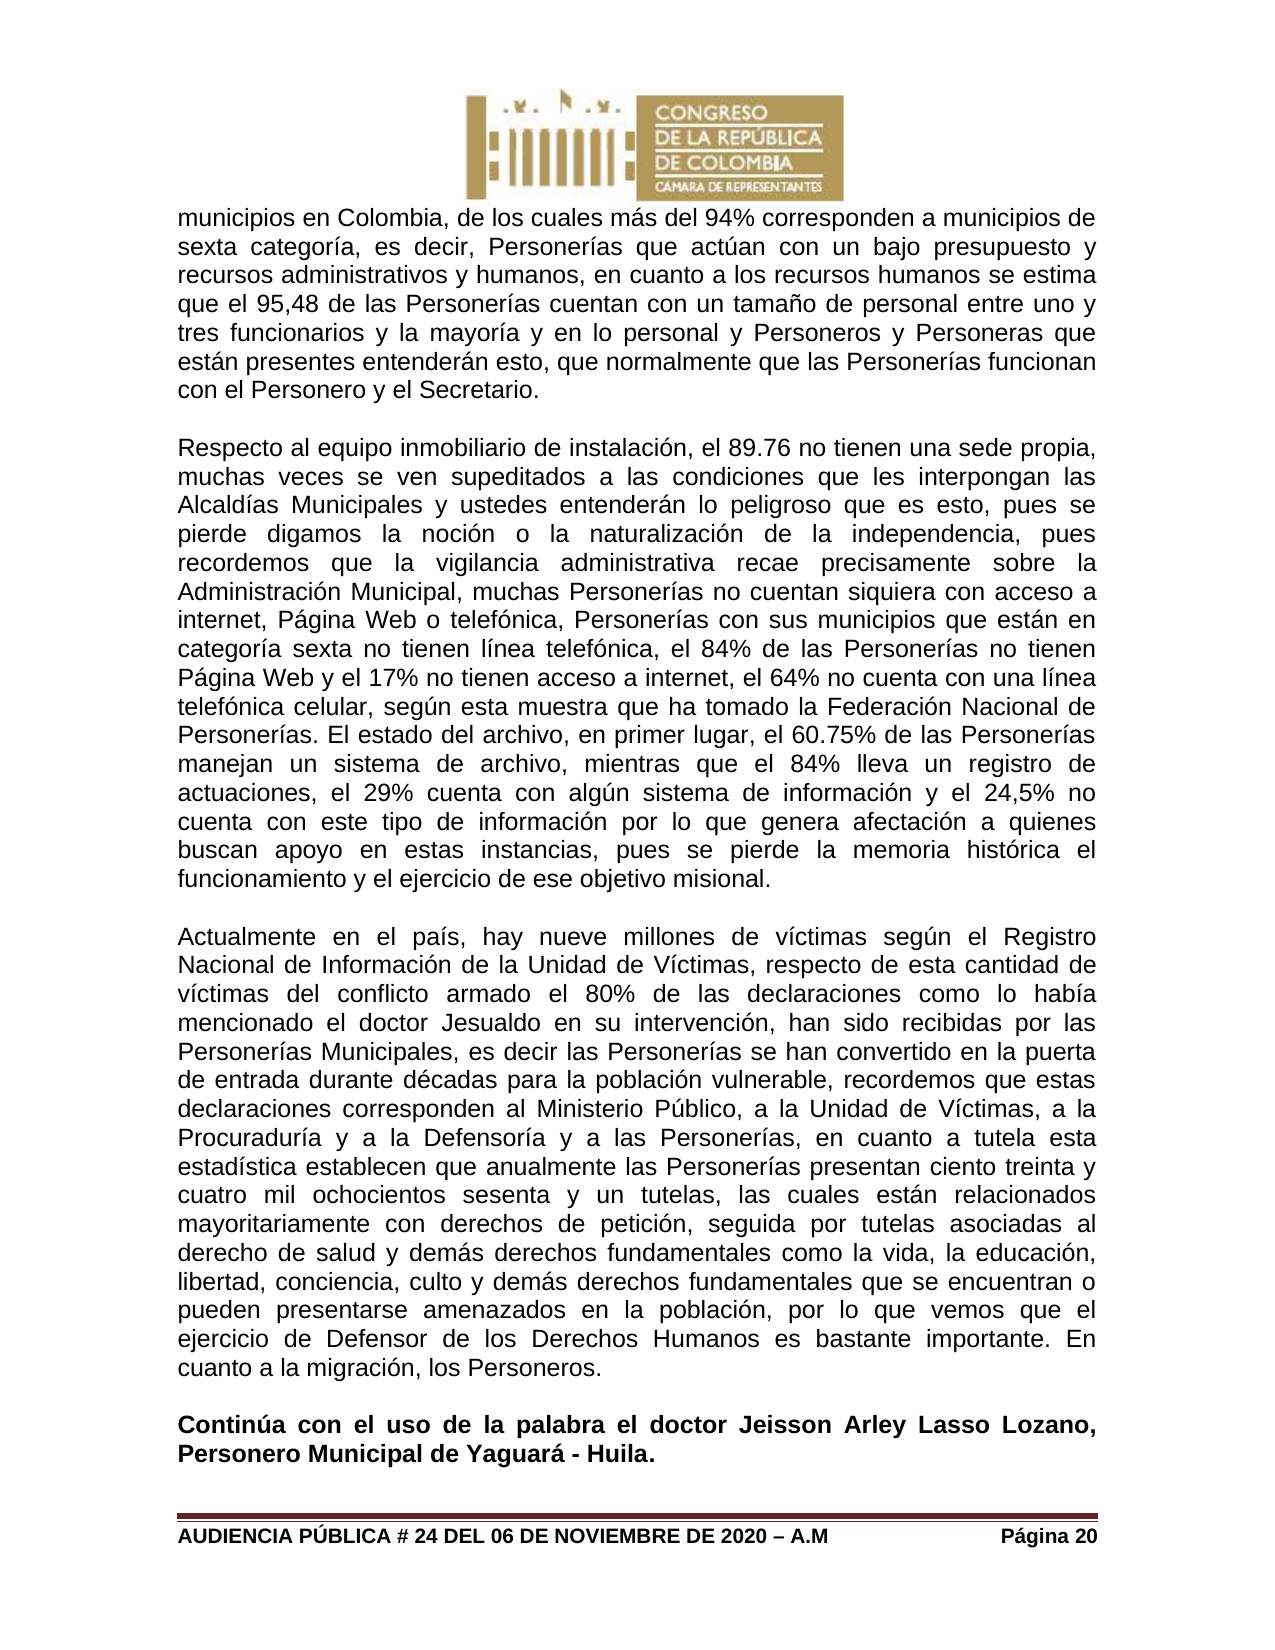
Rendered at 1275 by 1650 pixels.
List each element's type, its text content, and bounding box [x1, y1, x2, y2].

text Actualmente en el país, hay nueve millones de víctimas según el Registro Nacional de Información de la Unidad de Víctimas, respecto de esta cantidad de víctimas del conflicto armado el 80% de las declaraciones como lo había mencionado el doctor Jesualdo en su intervención, han sido recibidas por las Personerías Municipales, es decir las Personerías se han convertido en la puerta de entrada durante décadas para la población vulnerable, recordemos que estas declaraciones corresponden al Ministerio Público, a la Unidad de Víctimas, a la Procuraduría y a la Defensoría y a las Personerías, en cuanto a tutela esta estadística establecen que anualmente las Personerías presentan ciento treinta y cuatro mil ochocientos sesenta y un tutelas, las cuales están relacionados mayoritariamente con derechos de petición, seguida por tutelas asociadas al derecho de salud y demás derechos fundamentales como la vida, la educación, libertad, conciencia, culto y demás derechos fundamentales que se encuentran o pueden presentarse amenazados en la población, por lo que vemos que el ejercicio de Defensor de los Derechos Humanos es bastante importante. En cuanto a la migración, los Personeros. [177, 922, 1098, 1382]
picture [439, 88, 855, 203]
text Respecto al equipo inmobiliario de instalación, el 89.76 no tienen una sede propia, muchas veces se ven supeditados a las condiciones que les interpongan las Alcaldías Municipales y ustedes entenderán lo peligroso que es esto, pues se pierde digamos la noción o la naturalización de la independencia, pues recordemos que la vigilancia administrativa recae precisamente sobre la Administración Municipal, muchas Personerías no cuentan siquiera con acceso a internet, Página Web o telefónica, Personerías con sus municipios que están en categoría sexta no tienen línea telefónica, el 84% de las Personerías no tienen Página Web y el 17% no tienen acceso a internet, el 64% no cuenta con una línea telefónica celular, según esta muestra que ha tomado la Federación Nacional de Personerías. El estado del archivo, en primer lugar, el 60.75% de las Personerías manejan un sistema de archivo, mientras que el 84% lleva un registro de actuaciones, el 29% cuenta con algún sistema de información y el 24,5% no cuenta con este tipo de información por lo que genera afectación a quienes buscan apoyo en estas instancias, pues se pierde la memoria histórica el funcionamiento y el ejercicio de ese objetivo misional. [177, 433, 1098, 893]
text Continúa con el uso de la palabra el doctor Jeisson Arley Lasso Lozano, Personero Municipal de Yaguará - Huila. [177, 1410, 1098, 1468]
